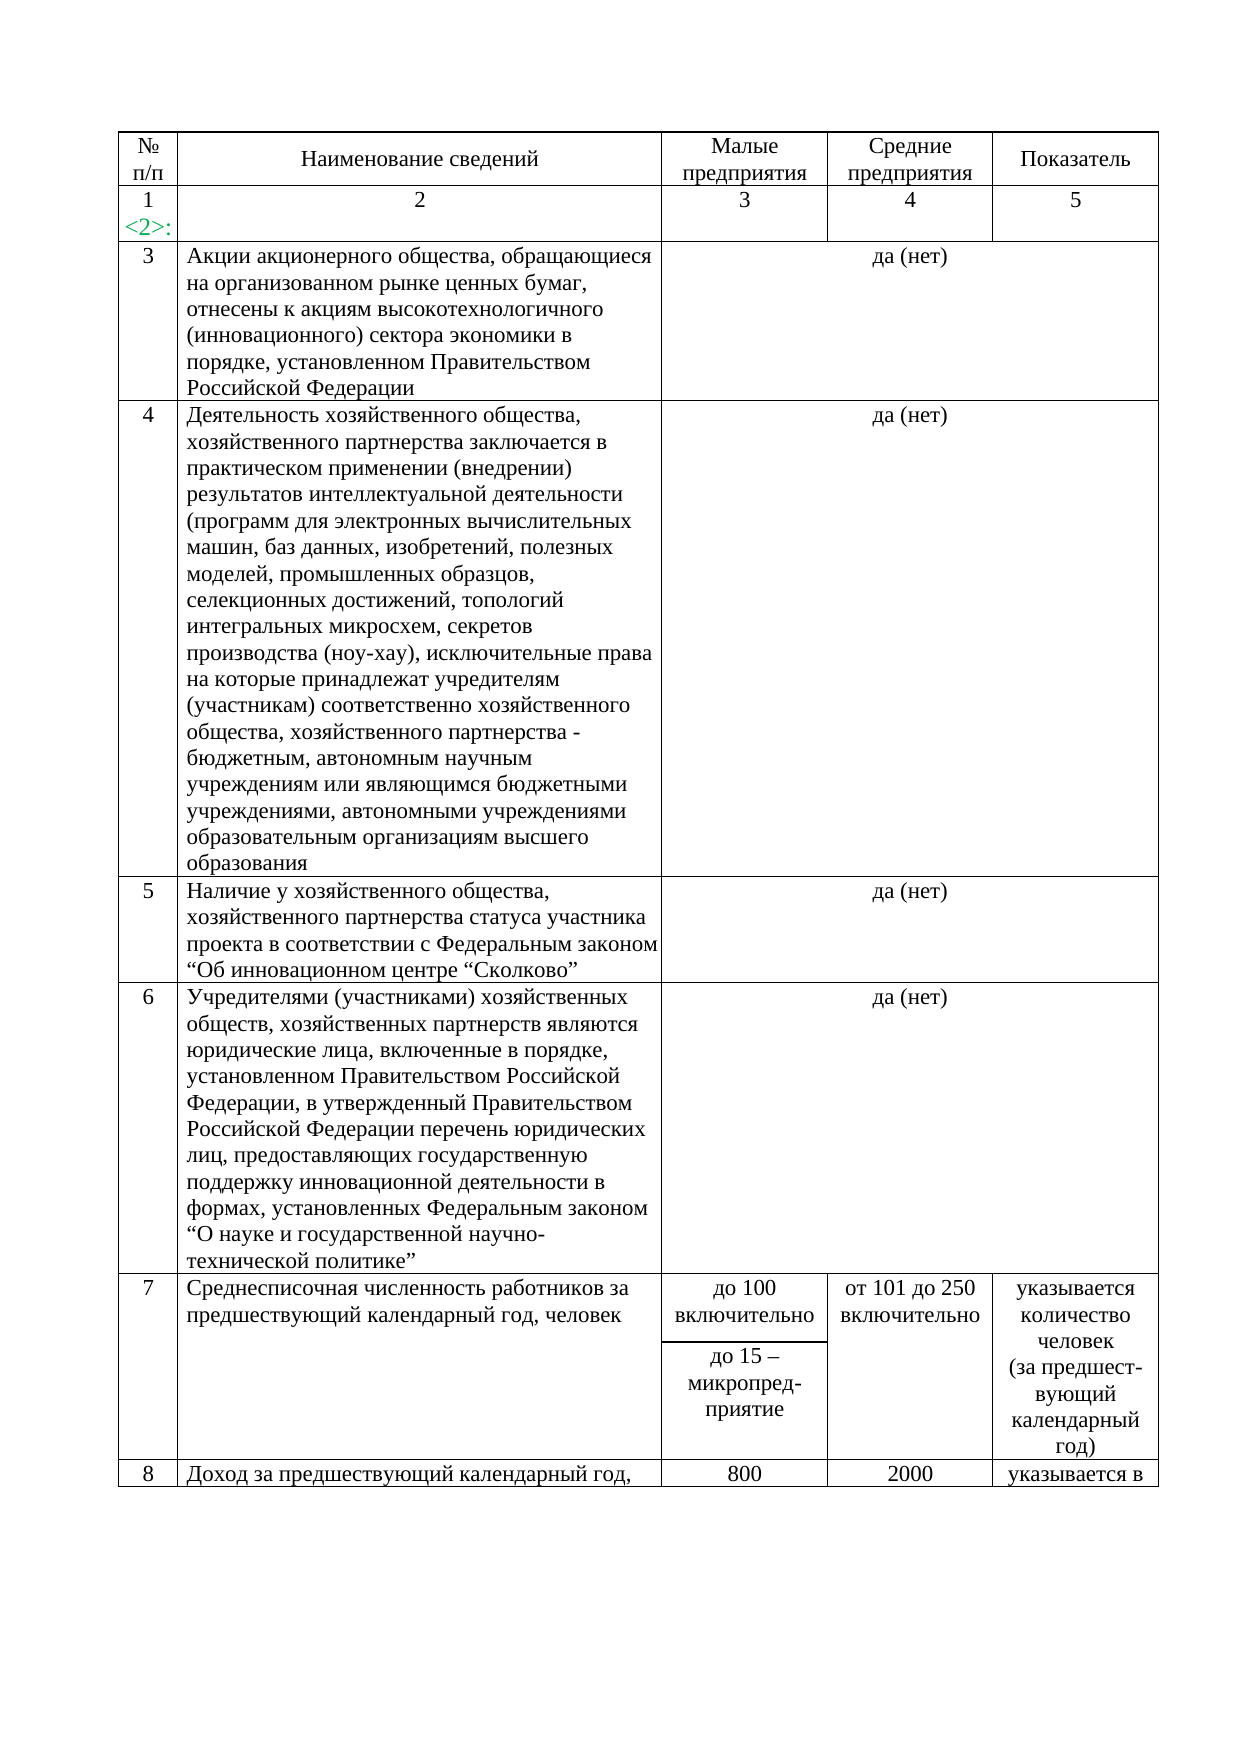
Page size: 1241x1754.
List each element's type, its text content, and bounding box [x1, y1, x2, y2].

table_cell до 100 включительно [662, 1274, 827, 1341]
table_cell 4 [828, 186, 992, 241]
table_cell 3 [662, 186, 827, 241]
table_header № п/п [119, 133, 177, 185]
table_cell да (нет) [662, 401, 1158, 876]
table_cell да (нет) [662, 242, 1158, 400]
table_cell 5 [119, 877, 177, 982]
table_header Средние предприятия [828, 133, 992, 185]
table_cell 1 <2>: [119, 186, 177, 241]
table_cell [178, 1460, 661, 1486]
table_cell 800 [662, 1460, 827, 1486]
table_cell Учредителями (участниками) хозяйственных обществ, хозяйственных партнерств являются юридические лица, включенные в порядке, установленном Правительством Российской Федерации, в утвержденный Правительством Российской Федерации перечень юридических лиц, предоставляющих государственную поддержку инновационной деятельности в формах, установленных Федеральным законом “О науке и государственной научно-технической политике” [178, 983, 661, 1273]
table_cell Среднесписочная численность работников за предшествующий календарный год, человек [178, 1274, 661, 1459]
table_cell Акции акционерного общества, обращающиеся на организованном рынке ценных бумаг, отнесены к акциям высокотехнологичного (инновационного) сектора экономики в порядке, установленном Правительством Российской Федерации [178, 242, 661, 400]
table_cell 3 [119, 242, 177, 400]
table_cell указывается количество человек (за предшествующий календарный год) [993, 1274, 1158, 1459]
table_cell 4 [119, 401, 177, 876]
table_cell от 101 до 250 включительно [828, 1274, 992, 1459]
table_cell Деятельность хозяйственного общества, хозяйственного партнерства заключается в практическом применении (внедрении) результатов интеллектуальной деятельности (программ для электронных вычислительных машин, баз данных, изобретений, полезных моделей, промышленных образцов, селекционных достижений, топологий интегральных микросхем, секретов производства (ноу-хау), исключительные права на которые принадлежат учредителям (участникам) соответственно хозяйственного общества, хозяйственного партнерства - бюджетным, автономным научным учреждениям или являющимся бюджетными учреждениями, автономными учреждениями образовательным организациям высшего образования [178, 401, 661, 876]
table_cell 8 [119, 1460, 177, 1486]
table_cell 2 [178, 186, 661, 241]
table_header Показатель [993, 133, 1158, 185]
table_cell до 15 – микропредприятие [662, 1343, 827, 1459]
table_cell да (нет) [662, 983, 1158, 1273]
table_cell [993, 1460, 1158, 1486]
table_header Малые предприятия [662, 133, 827, 185]
table_cell 2000 [828, 1460, 992, 1486]
table_cell 5 [993, 186, 1158, 241]
table_cell 6 [119, 983, 177, 1273]
table_header Наименование сведений [178, 133, 661, 185]
table_cell Наличие у хозяйственного общества, хозяйственного партнерства статуса участника проекта в соответствии с Федеральным законом “Об инновационном центре “Сколково” [178, 877, 661, 982]
table_cell 7 [119, 1274, 177, 1459]
table_cell да (нет) [662, 877, 1158, 982]
